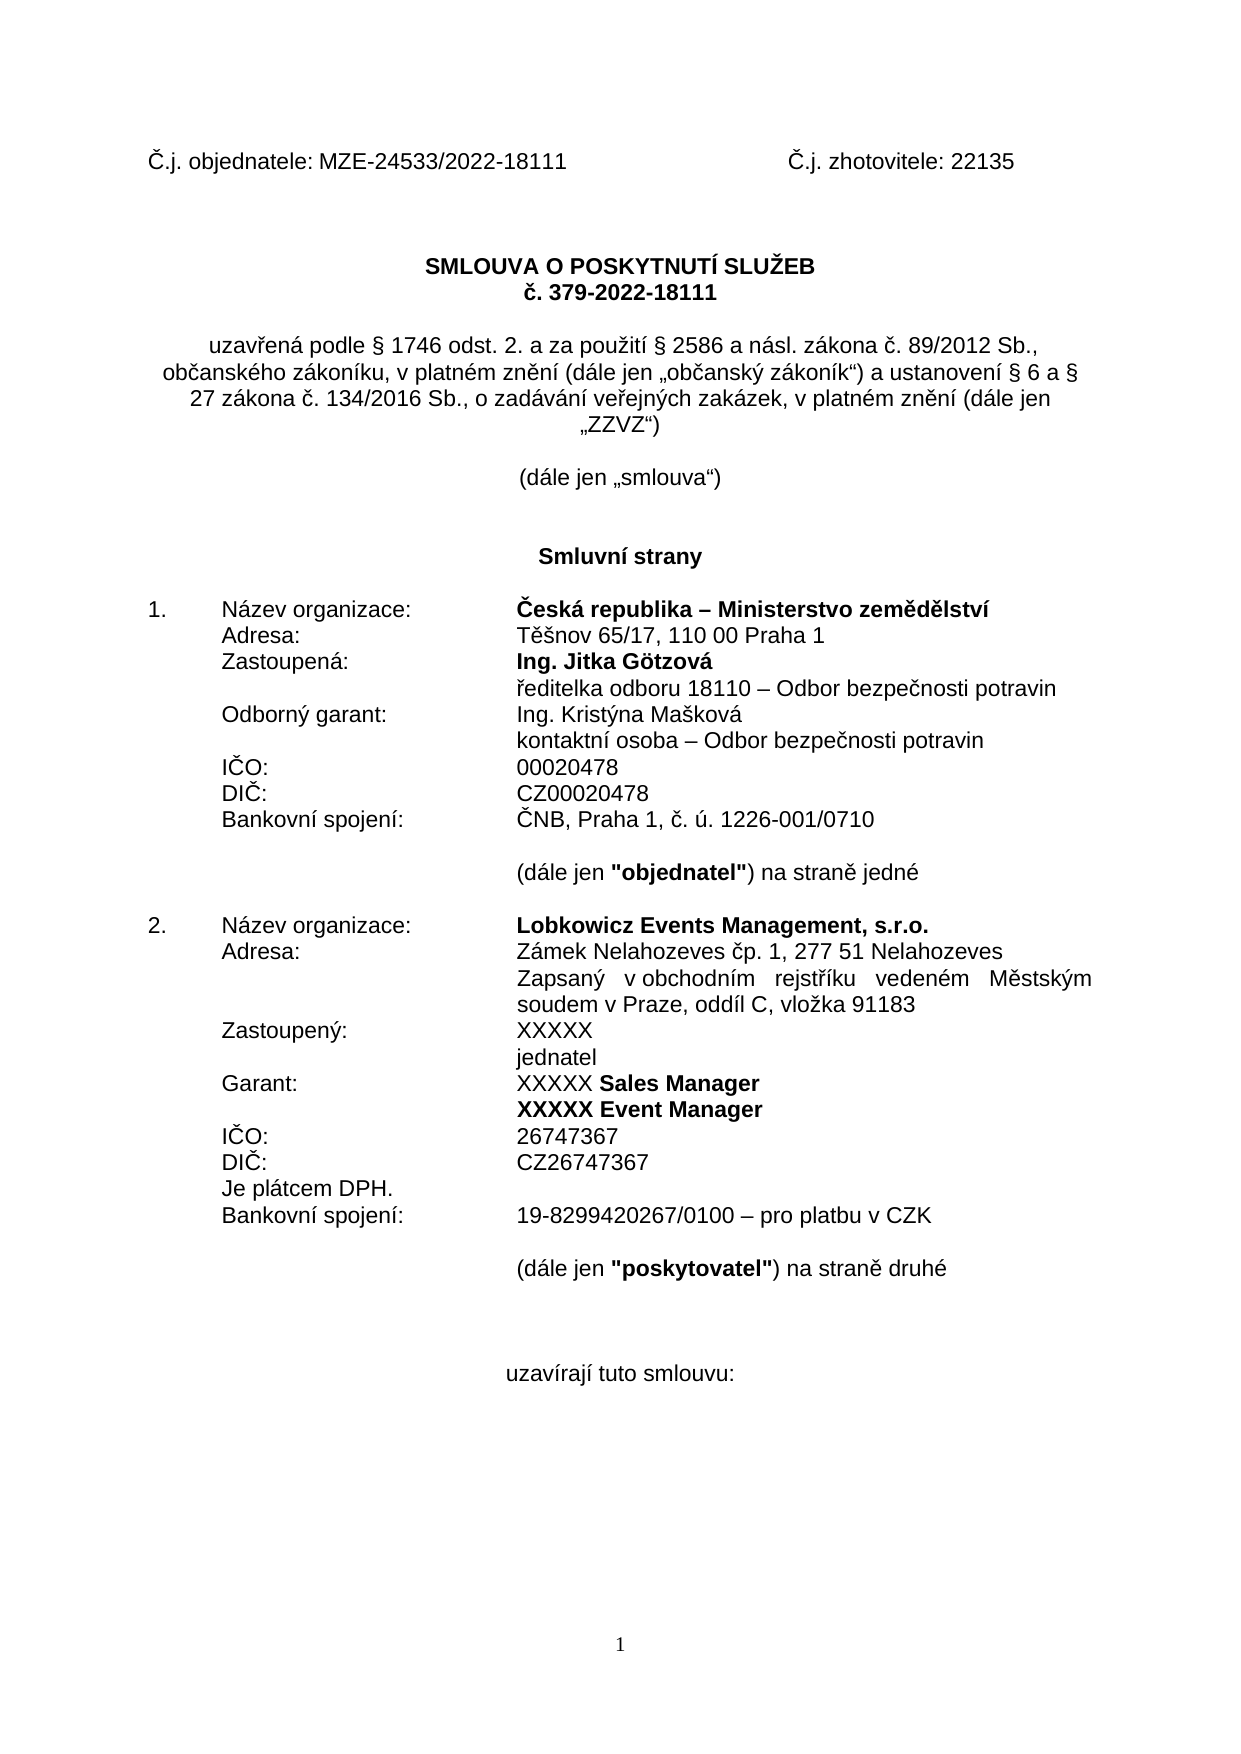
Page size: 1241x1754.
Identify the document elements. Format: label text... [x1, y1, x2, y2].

text Garant: XXXXX Sales Manager [148, 1070, 1093, 1096]
text ředitelka odboru 18110 – Odbor bezpečnosti potravin [516, 675, 1093, 701]
text IČO: 00020478 [148, 754, 1093, 780]
text Bankovní spojení: 19-8299420267/0100 – pro platbu v CZK [148, 1202, 1093, 1228]
text XXXXX Event Manager [517, 1096, 1093, 1123]
text kontaktní osoba – Odbor bezpečnosti potravin [148, 727, 1093, 754]
text 1. Název organizace: Česká republika – Ministerstvo zemědělství [148, 596, 1093, 622]
text Adresa: Zámek Nelahozeves čp. 1, 277 51 Nelahozeves [148, 938, 1093, 964]
text Zastoupený: XXXXX [148, 1017, 1093, 1044]
subtitle IČO: 26747367 [148, 1123, 1093, 1149]
text (dále jen "objednatel") na straně jedné [148, 859, 1093, 886]
text jednatel [443, 1044, 1093, 1070]
text uzavřená podle § 1746 odst. 2. a za použití § 2586 a násl. zákona č. 89/2012 Sb., občanského zákoníku, v platném znění (dále jen „občanský zákoník“) a ustanovení § 6 a § 27 zákona č. 134/2016 Sb., o zadávání veřejných zakázek, v platném znění (dále jen „ZZVZ“) [148, 332, 1093, 437]
text DIČ: CZ26747367 [148, 1149, 1093, 1175]
text Č.j. objednatele: MZE-24533/2022-18111 Č.j. zhotovitele: 22135 [148, 148, 1093, 174]
text Smluvní strany [148, 543, 1093, 569]
text Odborný garant: Ing. Kristýna Mašková [148, 701, 1093, 727]
text č. 379-2022-18111 [148, 279, 1093, 306]
text Zapsaný v obchodním rejstříku vedeném Městským soudem v Praze, oddíl C, vložka 91183 [517, 964, 1093, 1017]
text (dále jen „smlouva“) [148, 464, 1093, 490]
text uzavírají tuto smlouvu: [148, 1360, 1093, 1386]
text Je plátcem DPH. [148, 1175, 1093, 1202]
text SMLOUVA O POSKYTNUTÍ SLUŽEB [148, 253, 1093, 279]
text Adresa: Těšnov 65/17, 110 00 Praha 1 [148, 622, 1093, 648]
text Bankovní spojení: ČNB, Praha 1, č. ú. 1226-001/0710 [148, 806, 1093, 833]
text DIČ: CZ00020478 [148, 780, 1093, 806]
text Zastoupená: Ing. Jitka Götzová [148, 648, 1093, 675]
text 2. Název organizace: Lobkowicz Events Management, s.r.o. [148, 912, 1093, 938]
text (dále jen "poskytovatel") na straně druhé [148, 1254, 1093, 1281]
